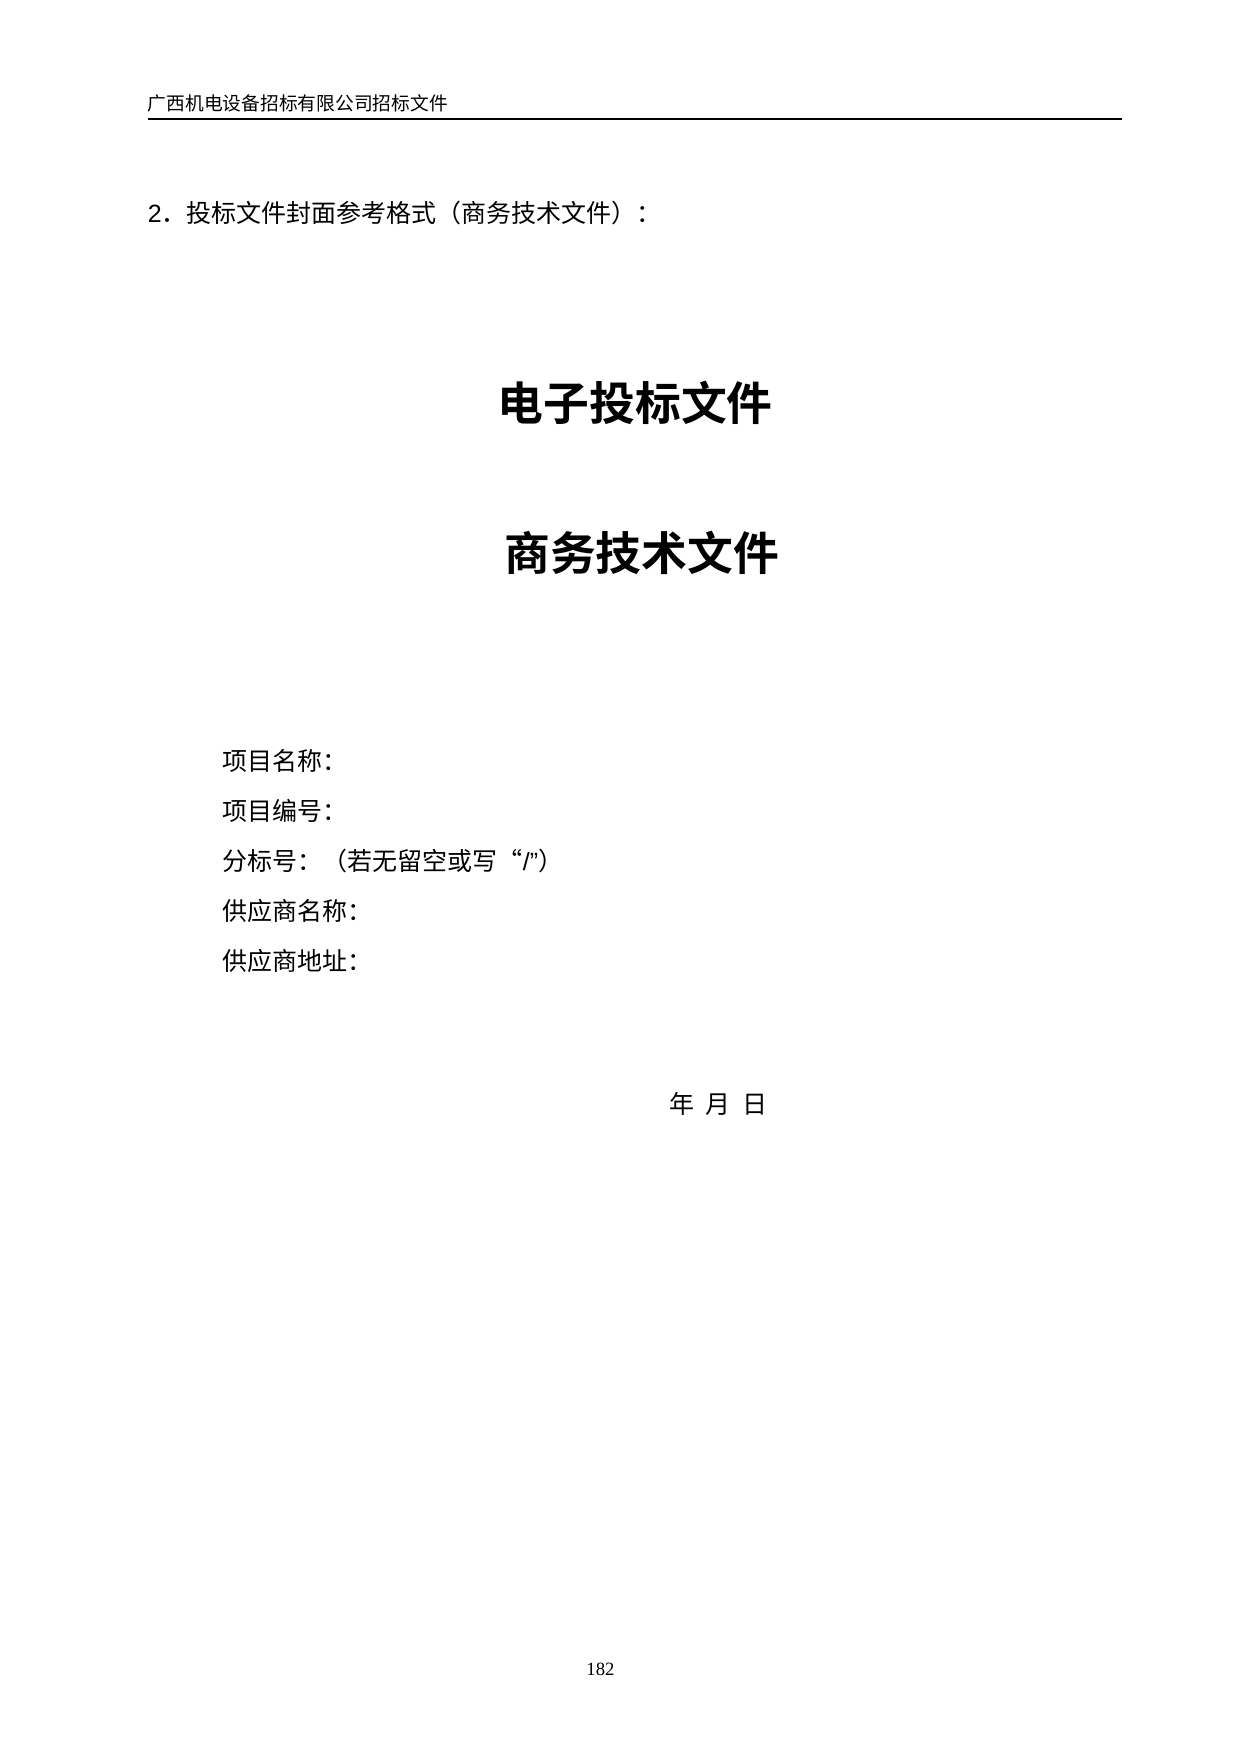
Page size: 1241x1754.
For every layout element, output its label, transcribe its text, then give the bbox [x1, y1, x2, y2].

text 年 月 日 [148, 1083, 1122, 1121]
text 2．投标文件封面参考格式（商务技术文件）： [148, 185, 1122, 231]
text 供应商名称： [148, 891, 1122, 928]
text 电子投标文件 [148, 391, 1122, 428]
text 商务技术文件 [148, 541, 1122, 578]
text 项目名称： [148, 741, 1122, 778]
text 供应商地址： [148, 941, 1122, 978]
text 分标号：（若无留空或写“/”） [148, 841, 1122, 878]
text 项目编号： [148, 791, 1122, 828]
